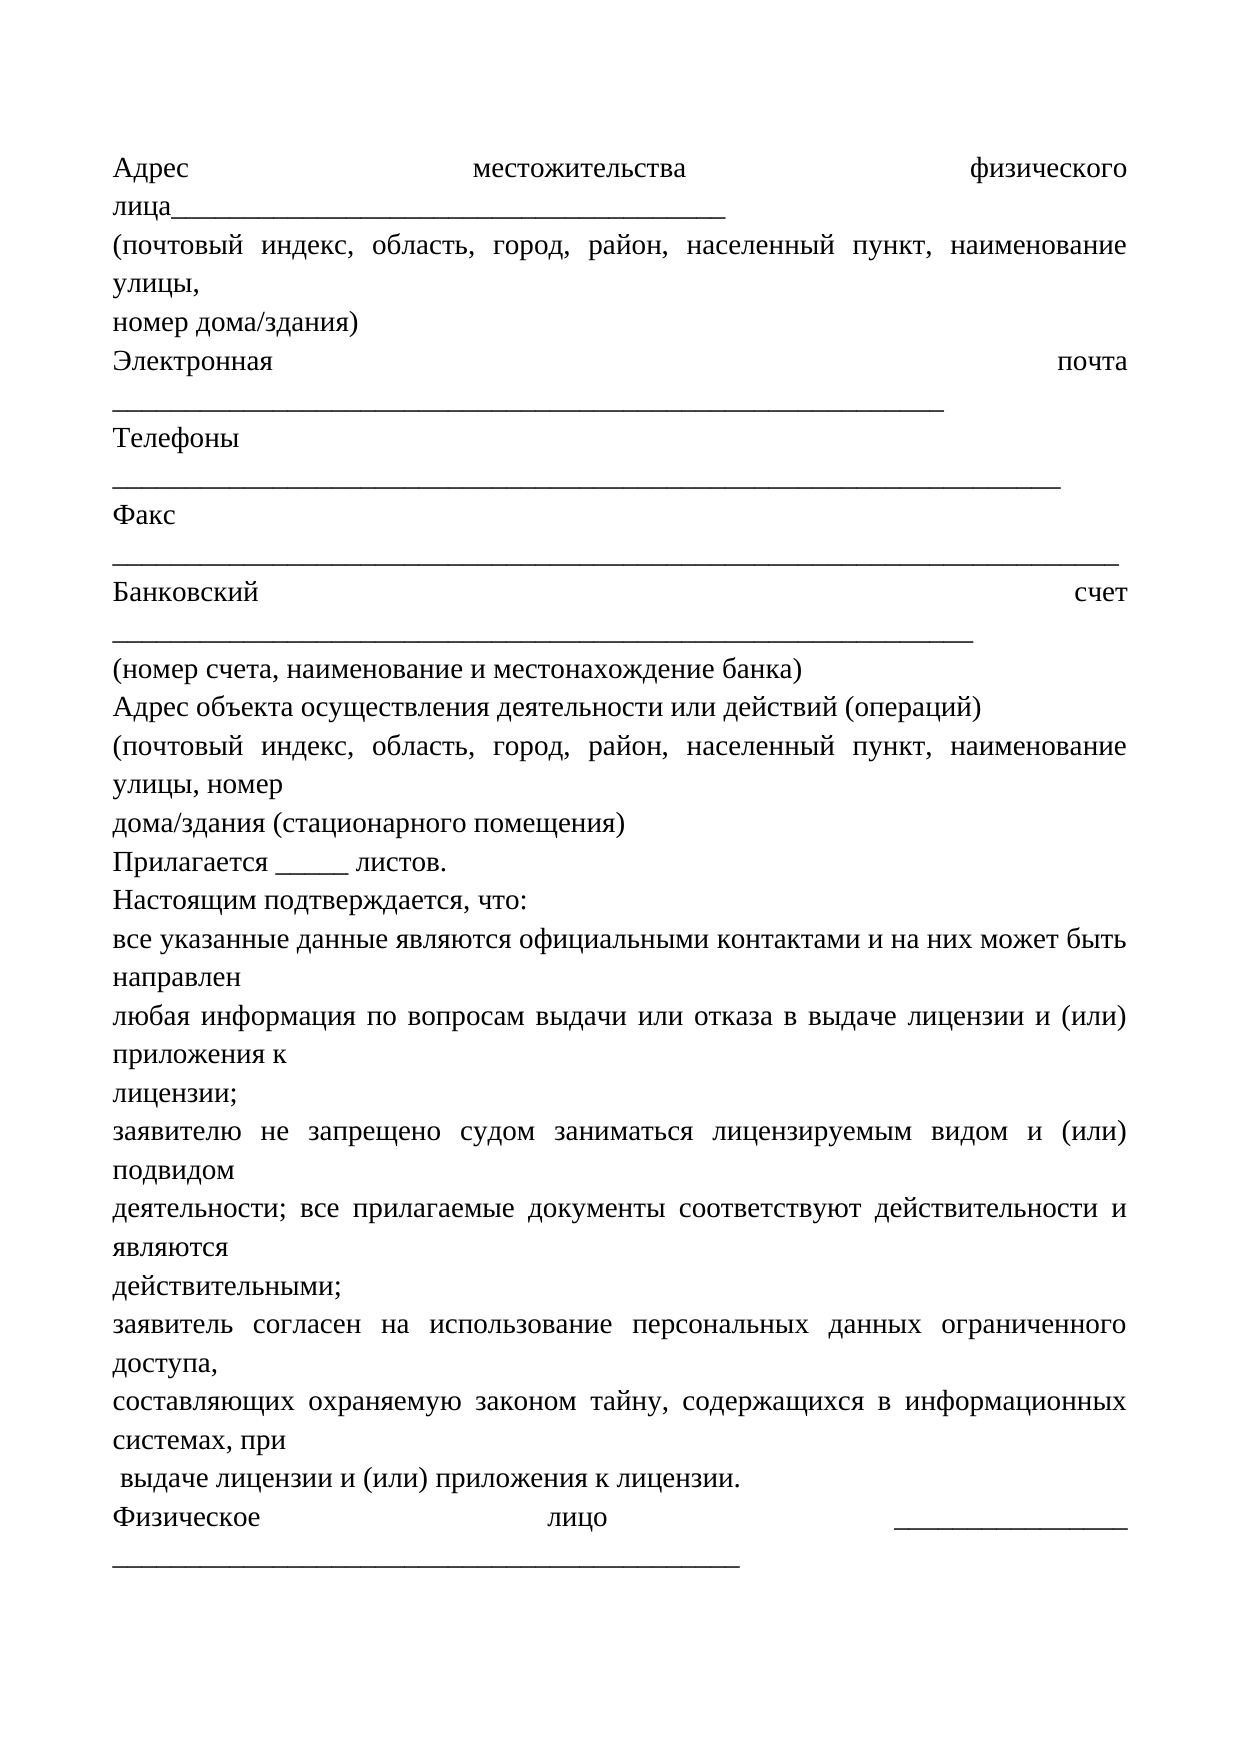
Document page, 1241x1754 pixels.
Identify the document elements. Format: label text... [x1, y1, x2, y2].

text действительными; [112, 1268, 1128, 1301]
text заявителю не запрещено судом заниматься лицензируемым видом и (или) подвидом [112, 1113, 1128, 1186]
text Телефоны _________________________________________________________________ [112, 420, 1128, 492]
text любая информация по вопросам выдачи или отказа в выдаче лицензии и (или) приложения к [112, 998, 1128, 1070]
text лицензии; [112, 1075, 1128, 1108]
text Настоящим подтверждается, что: [112, 882, 1128, 916]
text все указанные данные являются официальными контактами и на них может быть направлен [112, 921, 1128, 993]
text деятельности; все прилагаемые документы соответствуют действительности и являются [112, 1191, 1128, 1263]
text Адрес местожительства физического лица______________________________________ [112, 150, 1128, 222]
text Физическое лицо ________________ ___________________________________________ [112, 1499, 1128, 1571]
text (номер счета, наименование и местонахождение банка) [112, 651, 1128, 684]
text Адрес объекта осуществления деятельности или действий (операций) [112, 689, 1128, 723]
text заявитель согласен на использование персональных данных ограниченного доступа, [112, 1306, 1128, 1378]
text Электронная почта _________________________________________________________ [112, 343, 1128, 415]
text Банковский счет ___________________________________________________________ [112, 574, 1128, 646]
text составляющих охраняемую законом тайну, содержащихся в информационных системах, при [112, 1383, 1128, 1455]
text Прилагается _____ листов. [112, 844, 1128, 877]
text (почтовый индекс, область, город, район, населенный пункт, наименование улицы, [112, 227, 1128, 299]
text дома/здания (стационарного помещения) [112, 805, 1128, 839]
text номер дома/здания) [112, 304, 1128, 338]
text выдаче лицензии и (или) приложения к лицензии. [112, 1460, 1128, 1494]
text (почтовый индекс, область, город, район, населенный пункт, наименование улицы, номер [112, 728, 1128, 800]
text Факс _____________________________________________________________________ [112, 497, 1128, 569]
